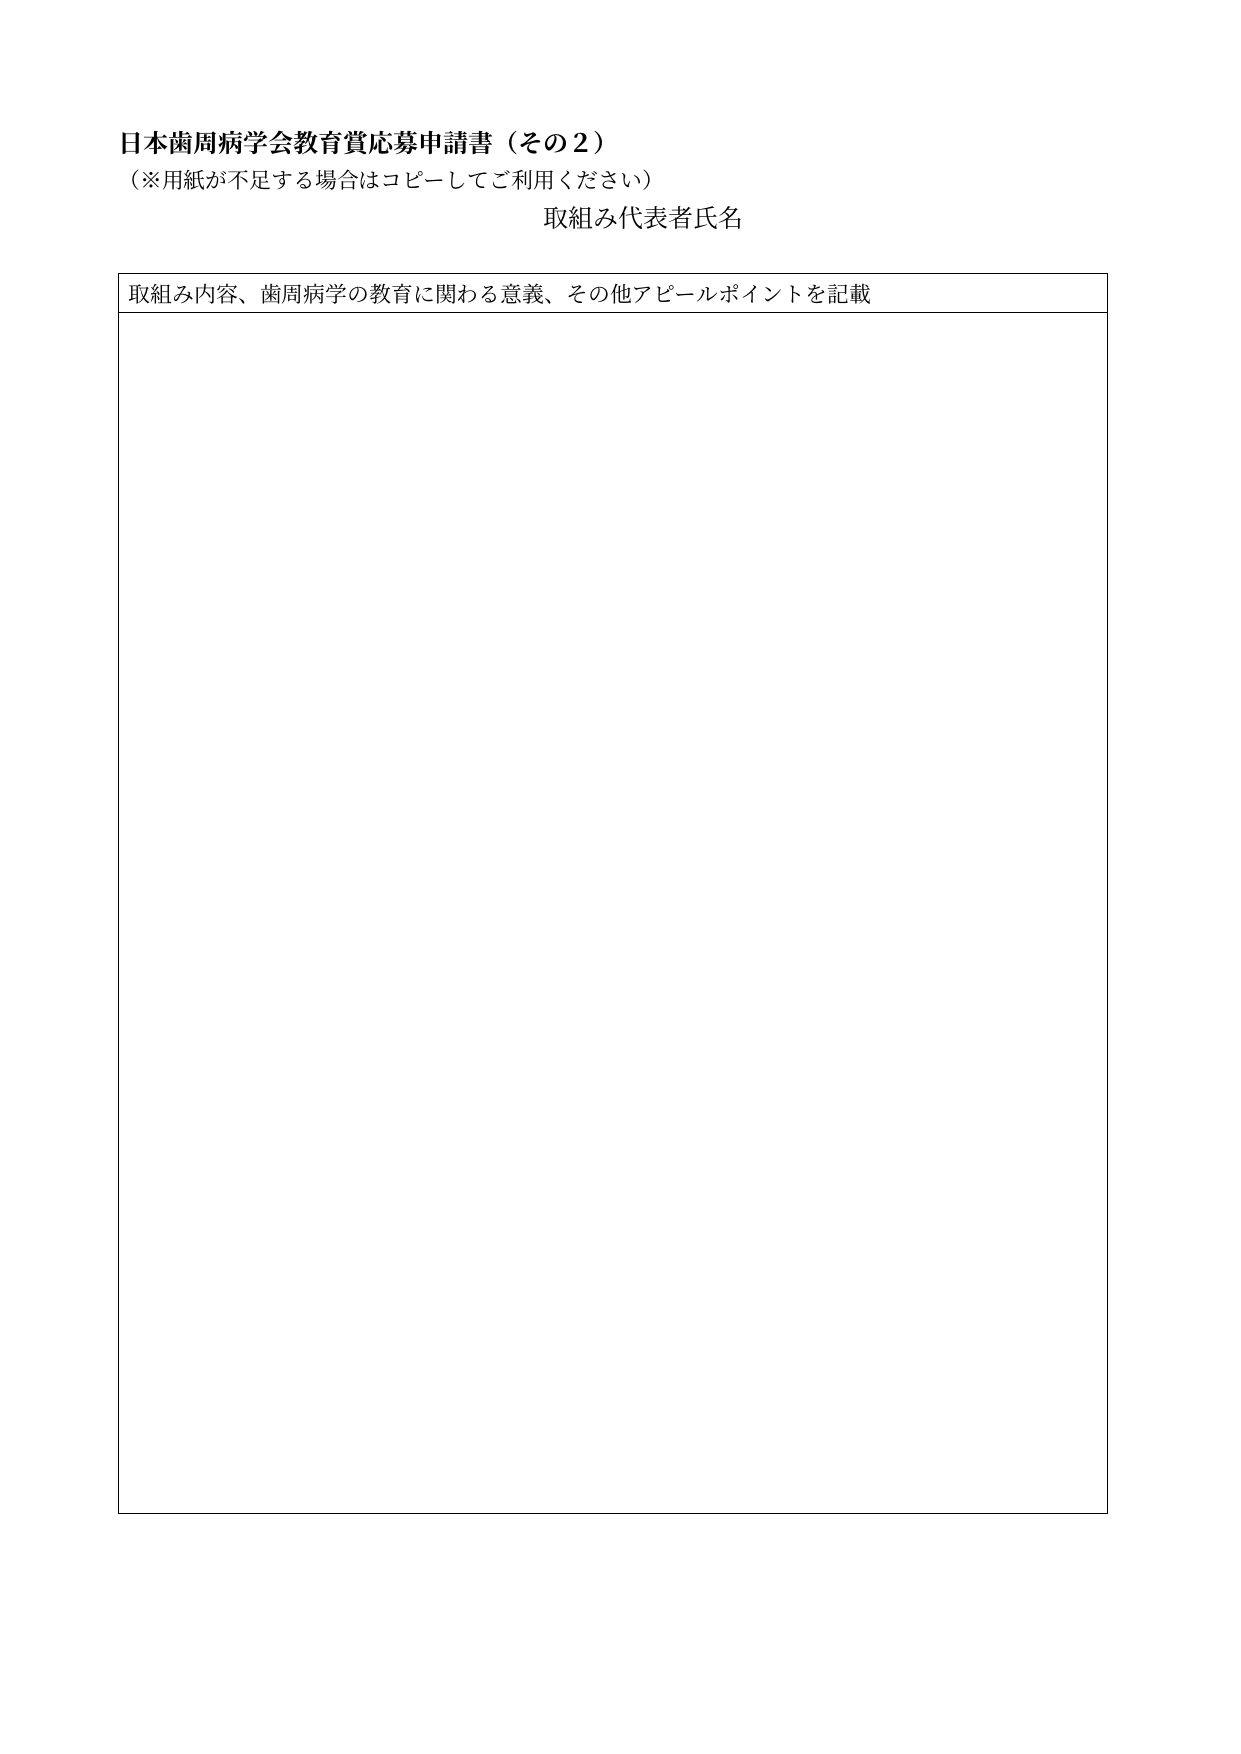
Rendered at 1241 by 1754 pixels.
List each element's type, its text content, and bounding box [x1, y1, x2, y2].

text （※用紙が不足する場合はコピーしてご利用ください） [118, 161, 1122, 198]
table_header 取組み内容、歯周病学の教育に関わる意義、その他アピールポイントを記載 [119, 274, 1107, 312]
text 日本歯周病学会教育賞応募申請書（その２） [118, 123, 1122, 161]
table_cell [119, 313, 1107, 1513]
text 取組み代表者氏名 [118, 198, 1122, 236]
